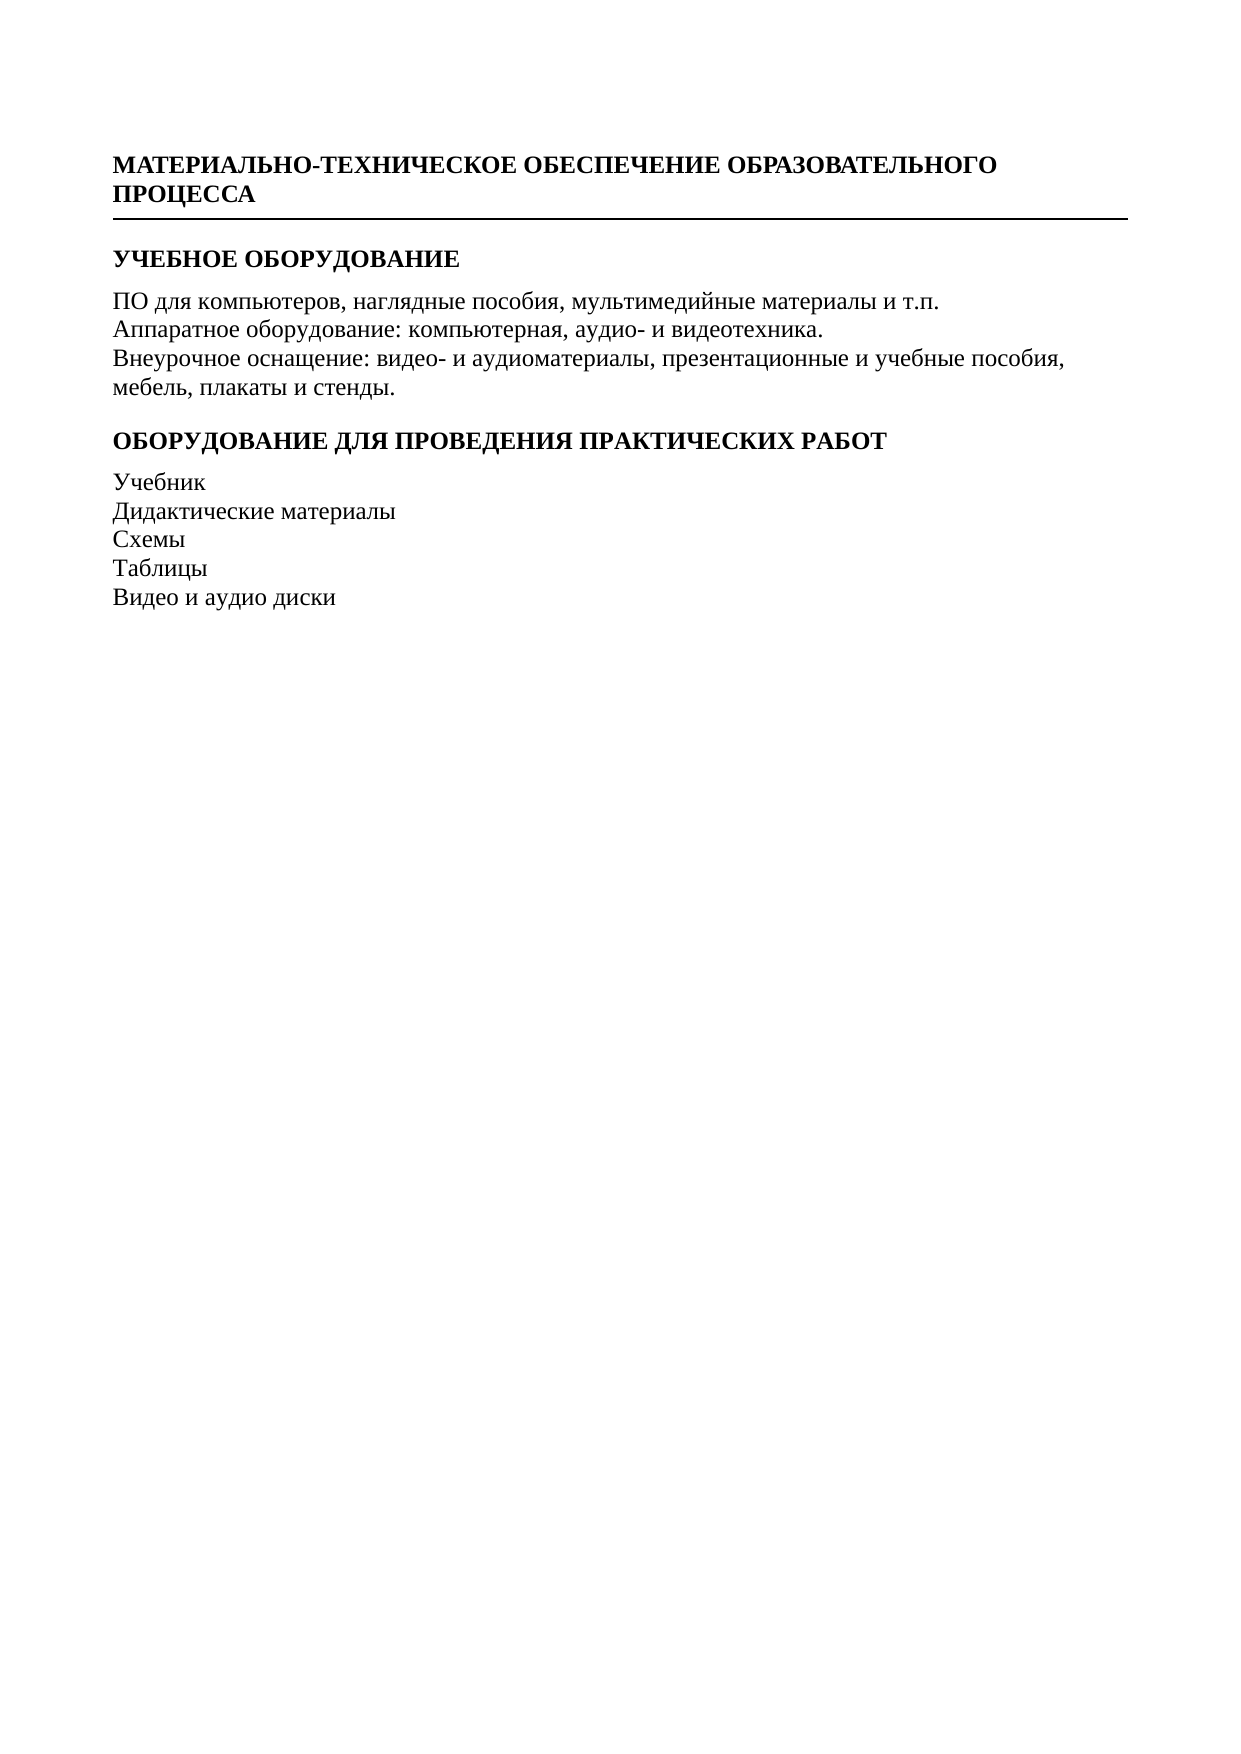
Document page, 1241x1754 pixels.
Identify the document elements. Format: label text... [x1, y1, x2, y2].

text МАТЕРИАЛЬНО-ТЕХНИЧЕСКОЕ ОБЕСПЕЧЕНИЕ ОБРАЗОВАТЕЛЬНОГО ПРОЦЕССА [112, 150, 1128, 219]
text ОБОРУДОВАНИЕ ДЛЯ ПРОВЕДЕНИЯ ПРАКТИЧЕСКИХ РАБОТ [112, 426, 1128, 454]
text Учебник Дидактические материалы Схемы Таблицы Видео и аудио диски [112, 467, 1128, 611]
text ПО для компьютеров, наглядные пособия, мультимедийные материалы и т.п. Аппаратное оборудование: компьютерная, аудио- и видеотехника. Внеурочное оснащение: видео- и аудиоматериалы, презентационные и учебные пособия, мебель, плакаты и стенды. [112, 286, 1128, 401]
text УЧЕБНОЕ ОБОРУДОВАНИЕ [112, 244, 1128, 273]
